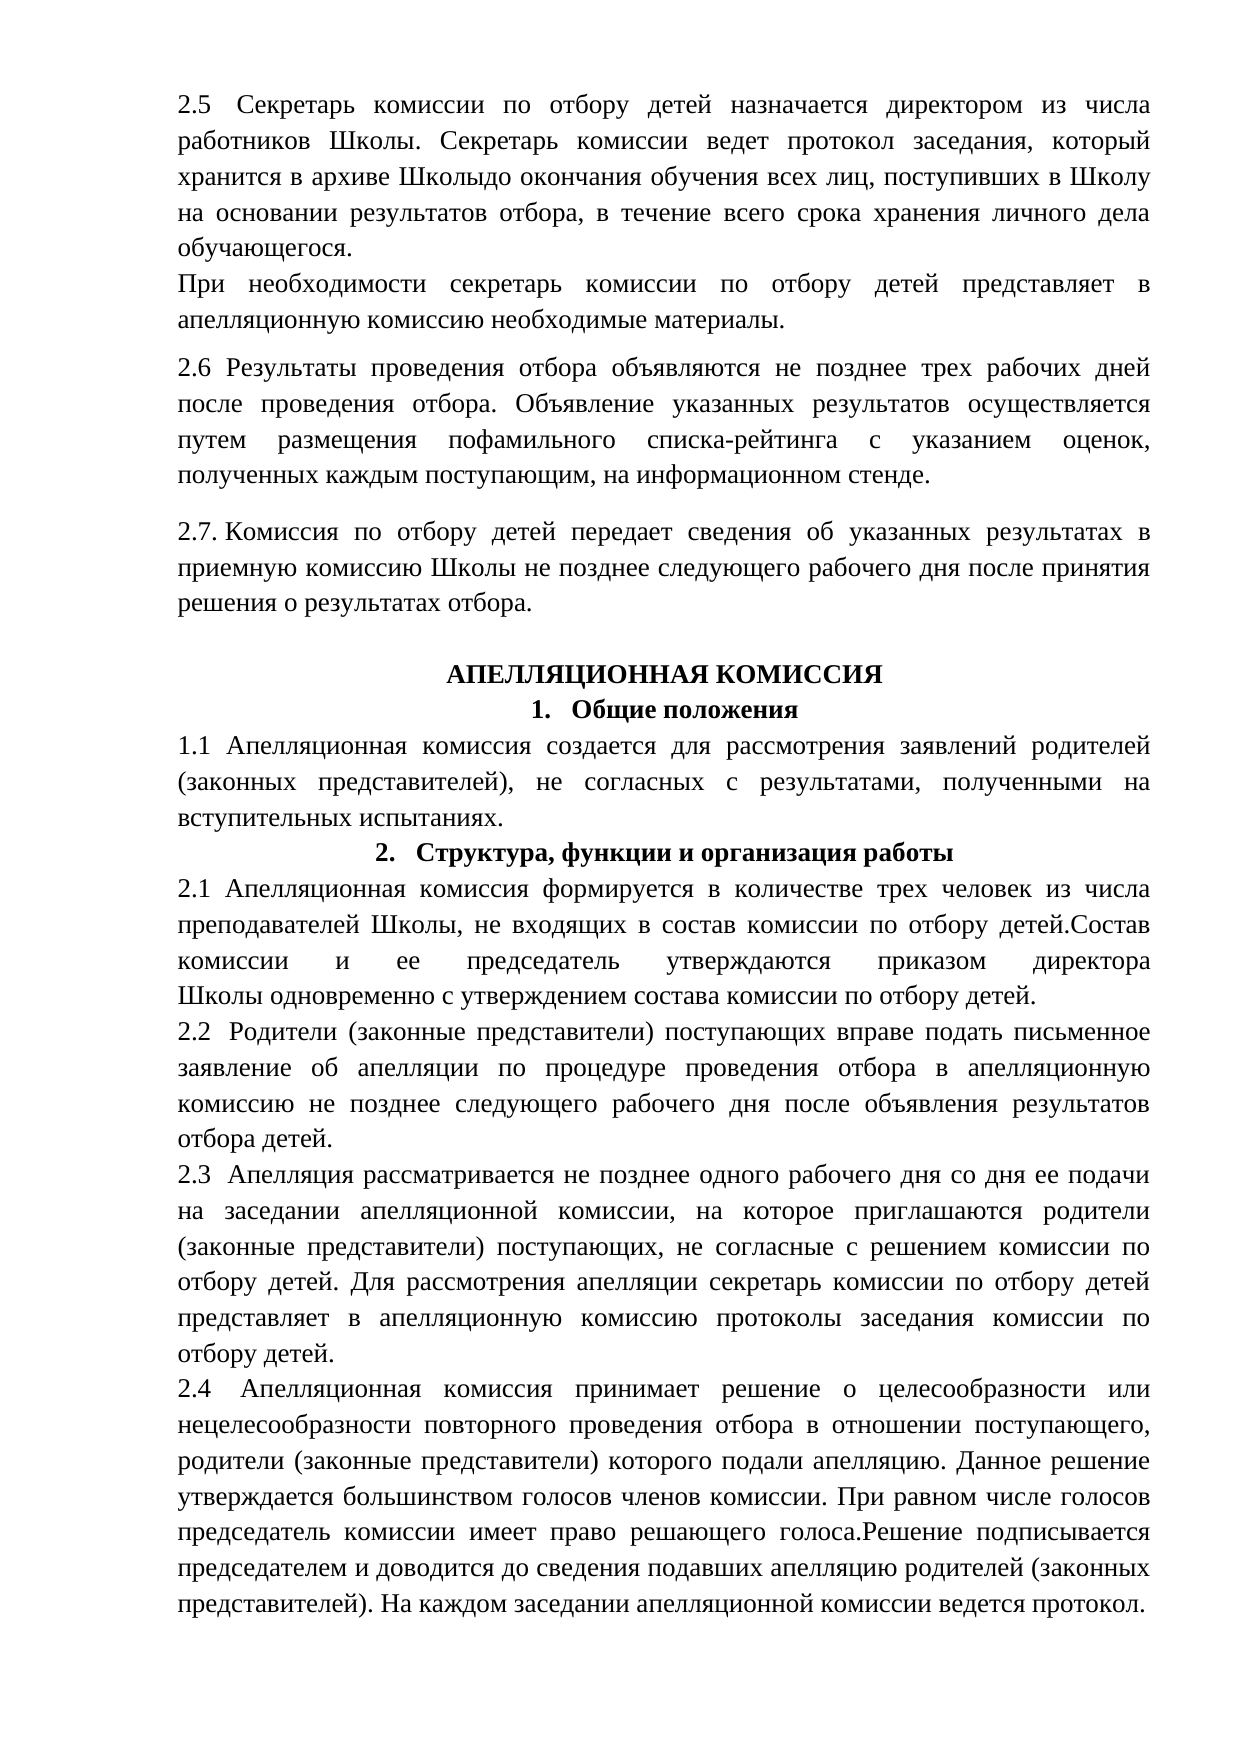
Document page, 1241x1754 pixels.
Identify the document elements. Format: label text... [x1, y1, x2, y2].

text 2.6 Результаты проведения отбора объявляются не позднее трех рабочих дней после проведения отбора. Объявление указанных результатов осуществляется путем размещения пофамильного списка-рейтинга с указанием оценок, полученных каждым поступающим, на информационном стенде. [177, 351, 1152, 489]
text 2.5 Секретарь комиссии по отбору детей назначается директором из числа работников Школы. Секретарь комиссии ведет протокол заседания, который хранится в архиве Школыдо окончания обучения всех лиц, поступивших в Школу на основании результатов отбора, в течение всего срока хранения личного дела обучающегося. [177, 89, 1152, 263]
text При необходимости секретарь комиссии по отбору детей представляет в апелляционную комиссию необходимые материалы. [177, 267, 1152, 334]
text 2. Структура, функции и организация работы [177, 837, 1152, 868]
text 2.4 Апелляционная комиссия принимает решение о целесообразности или нецелесообразности повторного проведения отбора в отношении поступающего, родители (законные представители) которого подали апелляцию. Данное решение утверждается большинством голосов членов комиссии. При равном числе голосов председатель комиссии имеет право решающего голоса.Решение подписывается председателем и доводится до сведения подавших апелляцию родителей (законных представителей). На каждом заседании апелляционной комиссии ведется протокол. [177, 1372, 1152, 1618]
text 1.1 Апелляционная комиссия создается для рассмотрения заявлений родителей (законных представителей), не согласных с результатами, полученными на вступительных испытаниях. [177, 729, 1152, 832]
text АПЕЛЛЯЦИОННАЯ КОМИССИЯ [177, 658, 1152, 689]
text 2.7. Комиссия по отбору детей передает сведения об указанных результатах в приемную комиссию Школы не позднее следующего рабочего дня после принятия решения о результатах отбора. [177, 515, 1152, 618]
text 2.1 Апелляционная комиссия формируется в количестве трех человек из числа преподавателей Школы, не входящих в состав комиссии по отбору детей.Состав комиссии и ее председатель утверждаются приказом директора Школы одновременно с утверждением состава комиссии по отбору детей. [177, 872, 1152, 1011]
text 2.2 Родители (законные представители) поступающих вправе подать письменное заявление об апелляции по процедуре проведения отбора в апелляционную комиссию не позднее следующего рабочего дня после объявления результатов отбора детей. [177, 1015, 1152, 1153]
text 1. Общие положения [177, 694, 1152, 725]
text 2.3 Апелляция рассматривается не позднее одного рабочего дня со дня ее подачи на заседании апелляционной комиссии, на которое приглашаются родители (законные представители) поступающих, не согласные с решением комиссии по отбору детей. Для рассмотрения апелляции секретарь комиссии по отбору детей представляет в апелляционную комиссию протоколы заседания комиссии по отбору детей. [177, 1158, 1152, 1368]
